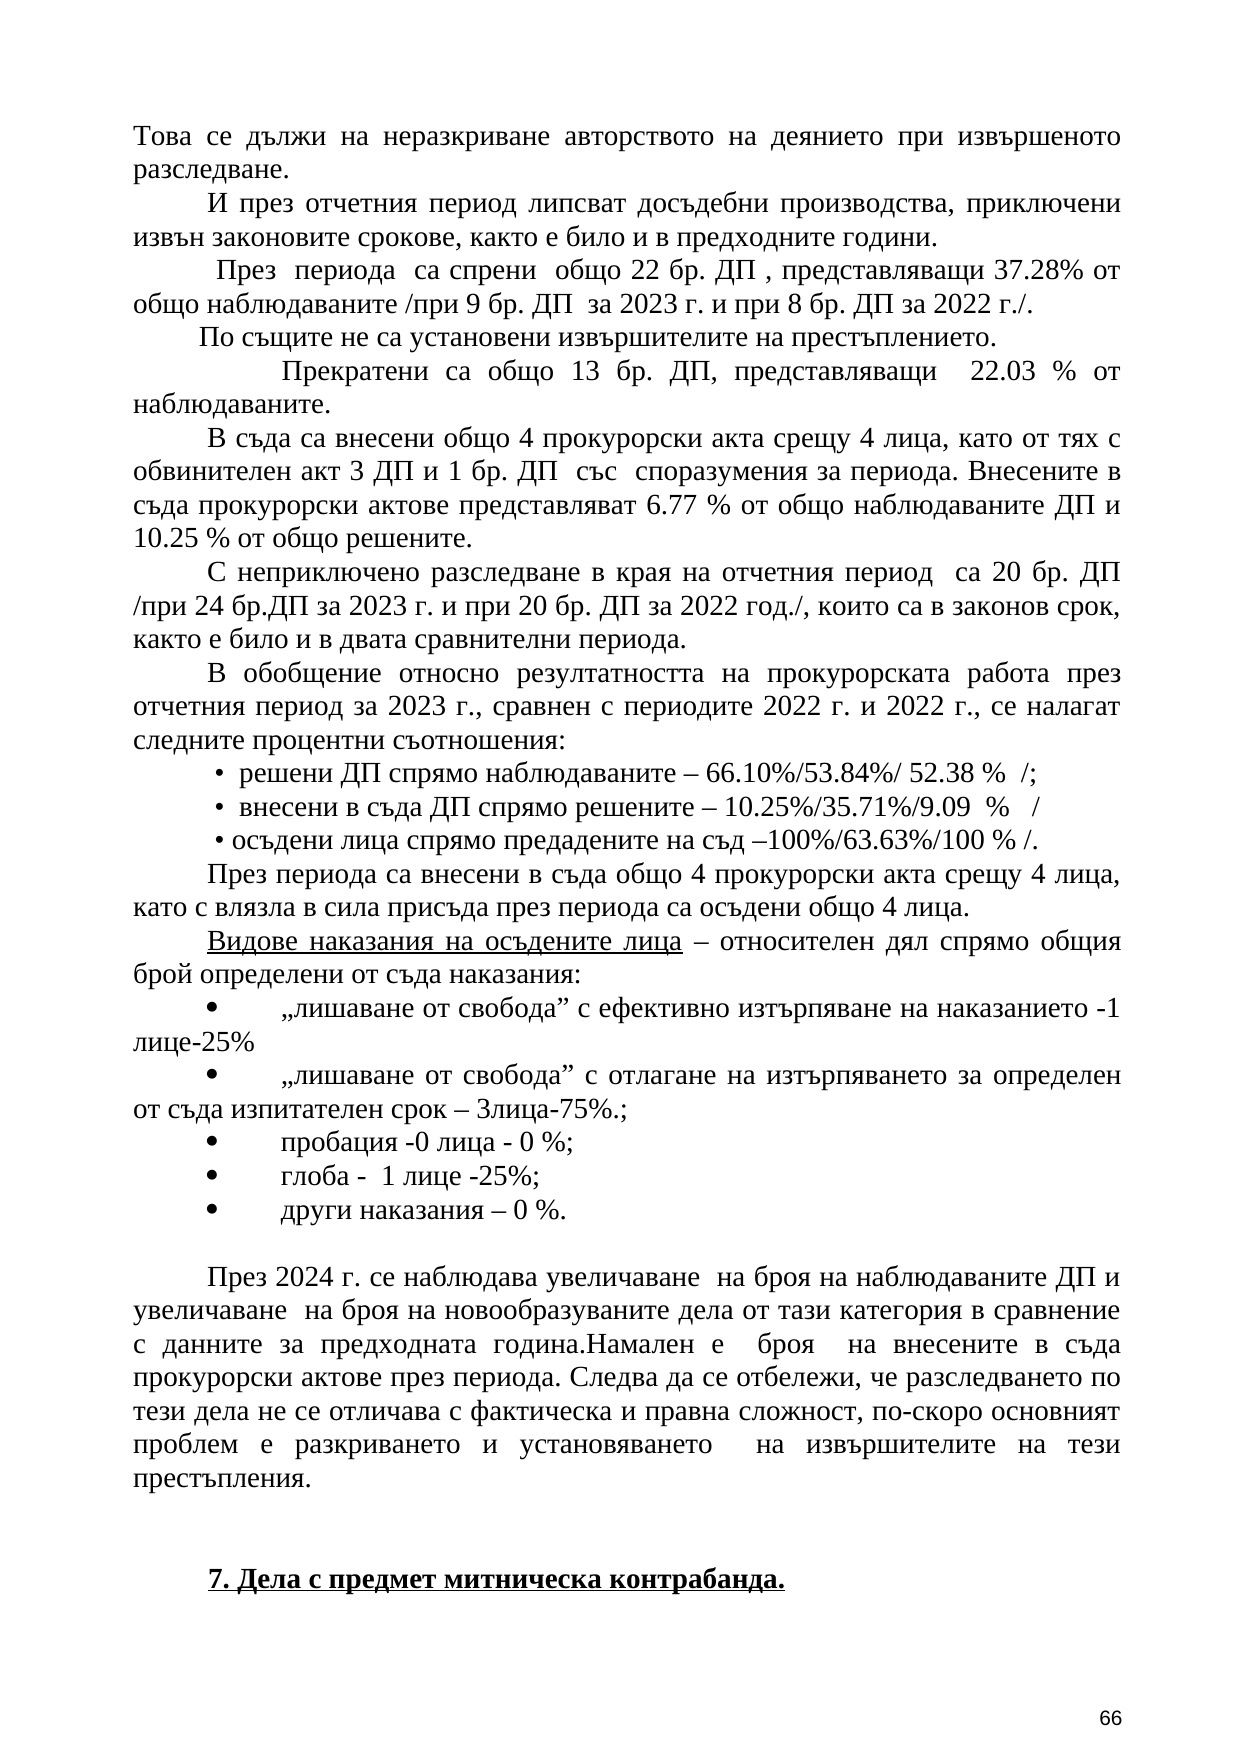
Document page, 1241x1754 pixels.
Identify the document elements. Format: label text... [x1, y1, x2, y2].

text През 2024 г. се наблюдава увеличаване на броя на наблюдаваните ДП и увеличаване на броя на новообразуваните дела от тази категория в сравнение с данните за предходната година.Намален е броя на внесените в съда прокурорски актове през периода. Следва да се отбележи, че разследването по тези дела не се отличава с фактическа и правна сложност, по-скоро основният проблем е разкриването и установяването на извършителите на тези престъпления. [133, 1259, 1122, 1494]
text • внесени в съда ДП спрямо решените – 10.25%/35.71%/9.09 % / [133, 789, 1122, 822]
text И през отчетния период липсват досъдебни производства, приключени извън законовите срокове, както е било и в предходните години. [133, 185, 1122, 252]
list „лишаване от свобода” с отлагане на изтърпяването за определен от съда изпитателен срок – 3лица-75%.; [133, 1057, 1122, 1124]
text • решени ДП спрямо наблюдаваните – 66.10%/53.84%/ 52.38 % /; [133, 755, 1122, 789]
list други наказания – 0 %. [133, 1192, 1122, 1225]
text • осъдени лица спрямо предадените на съд –100%/63.63%/100 % /. [133, 822, 1122, 856]
text В обобщение относно резултатността на прокурорската работа през отчетния период за 2023 г., сравнен с периодите 2022 г. и 2022 г., се налагат следните процентни съотношения: [133, 655, 1122, 755]
text През периода са спрени общо 22 бр. ДП , представляващи 37.28% от общо наблюдаваните /при 9 бр. ДП за 2023 г. и при 8 бр. ДП за 2022 г./. [133, 252, 1122, 319]
text Видове наказания на осъдените лица – относителен дял спрямо общия брой определени от съда наказания: [133, 923, 1122, 990]
list „лишаване от свобода” с ефективно изтърпяване на наказанието -1 лице-25% [133, 990, 1122, 1057]
text Прекратени са общо 13 бр. ДП, представляващи 22.03 % от наблюдаваните. [133, 353, 1122, 420]
text В съда са внесени общо 4 прокурорски акта срещу 4 лица, като от тях с обвинителен акт 3 ДП и 1 бр. ДП със споразумения за периода. Внесените в съда прокурорски актове представляват 6.77 % от общо наблюдаваните ДП и 10.25 % от общо решените. [133, 420, 1122, 554]
text 7. Дела с предмет митническа контрабанда. [133, 1561, 1122, 1594]
text По същите не са установени извършителите на престъплението. [133, 319, 1122, 353]
list пробация -0 лица - 0 %; [133, 1124, 1122, 1158]
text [133, 118, 1122, 185]
text С неприключено разследване в края на отчетния период са 20 бр. ДП /при 24 бр.ДП за 2023 г. и при 20 бр. ДП за 2022 год./, които са в законов срок, както е било и в двата сравнителни периода. [133, 554, 1122, 655]
text През периода са внесени в съда общо 4 прокурорски акта срещу 4 лица, като с влязла в сила присъда през периода са осъдени общо 4 лица. [133, 856, 1122, 923]
list глоба - 1 лице -25%; [133, 1158, 1122, 1192]
